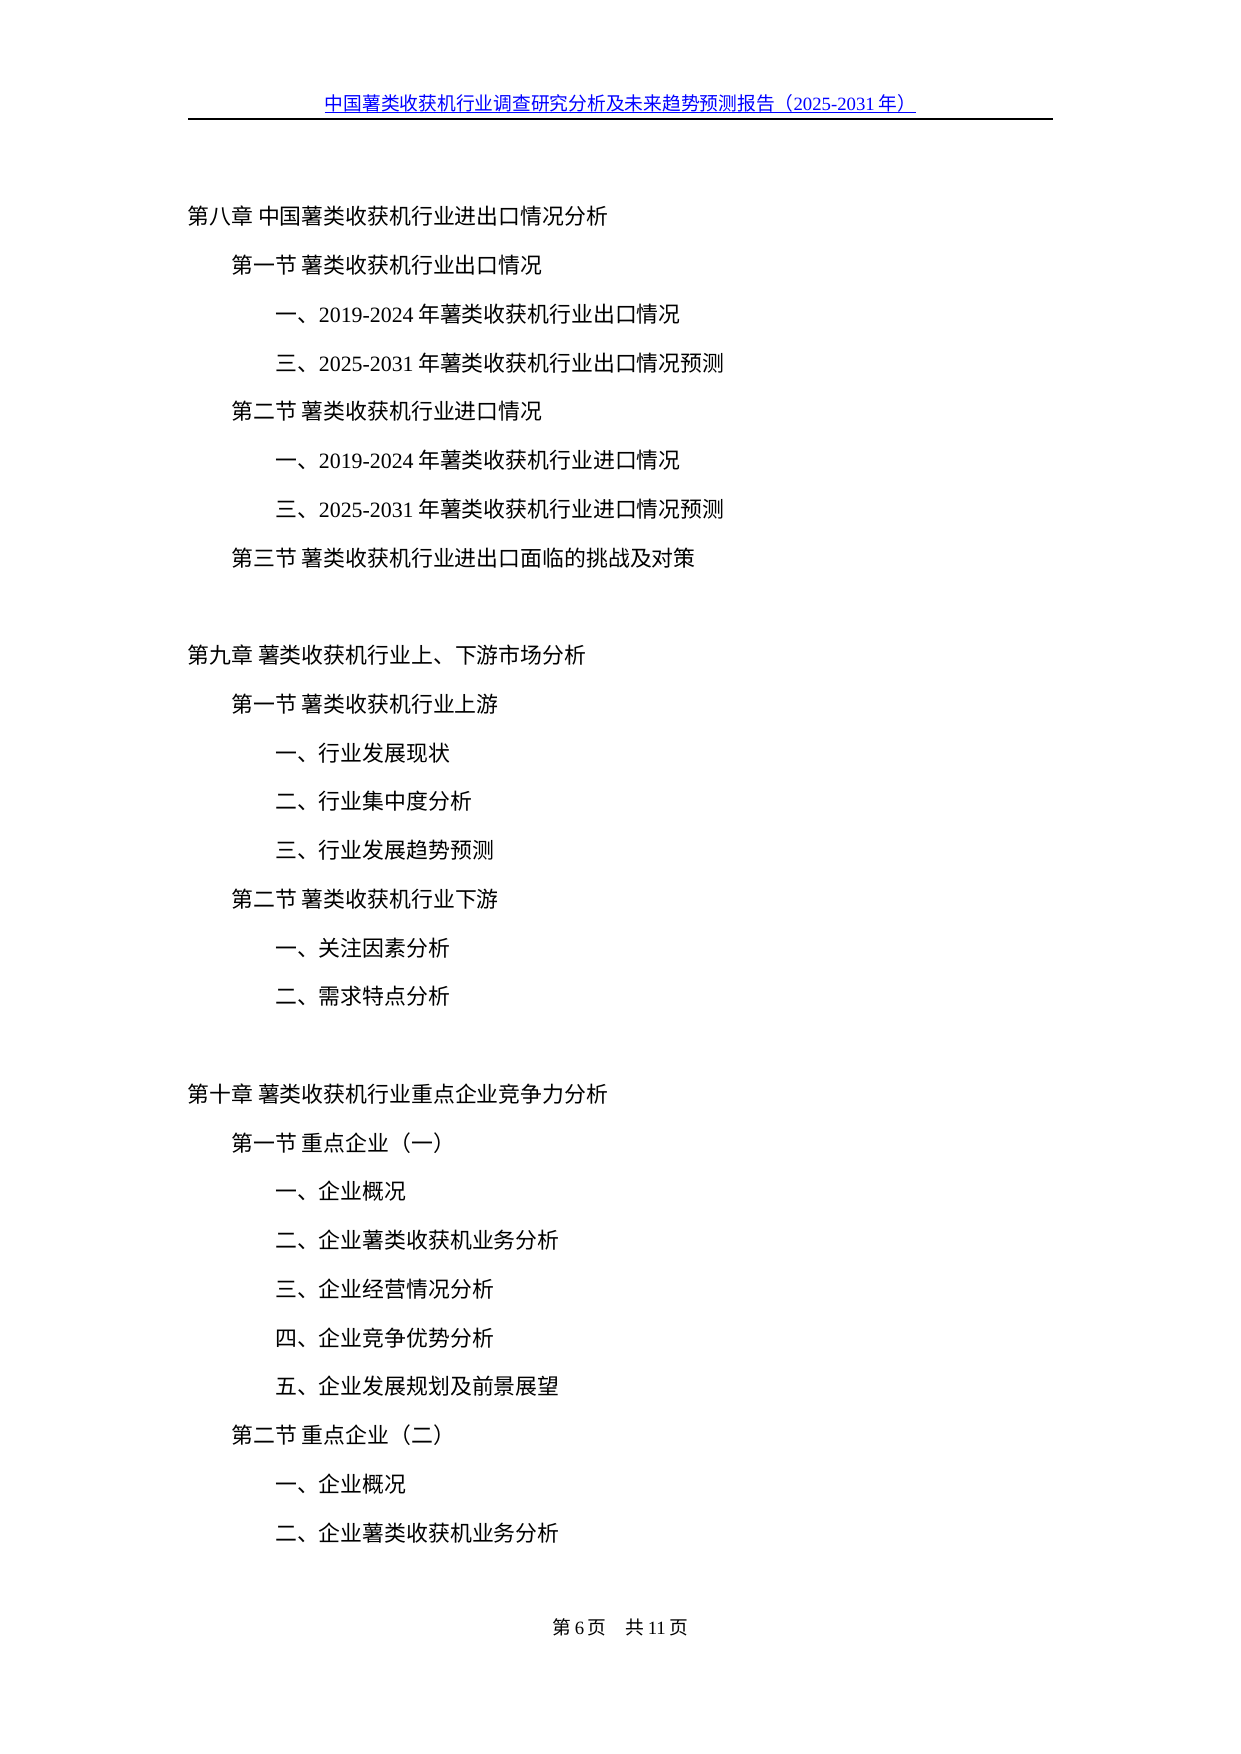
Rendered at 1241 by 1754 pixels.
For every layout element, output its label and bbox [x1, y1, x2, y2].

text [187, 150, 1053, 1548]
